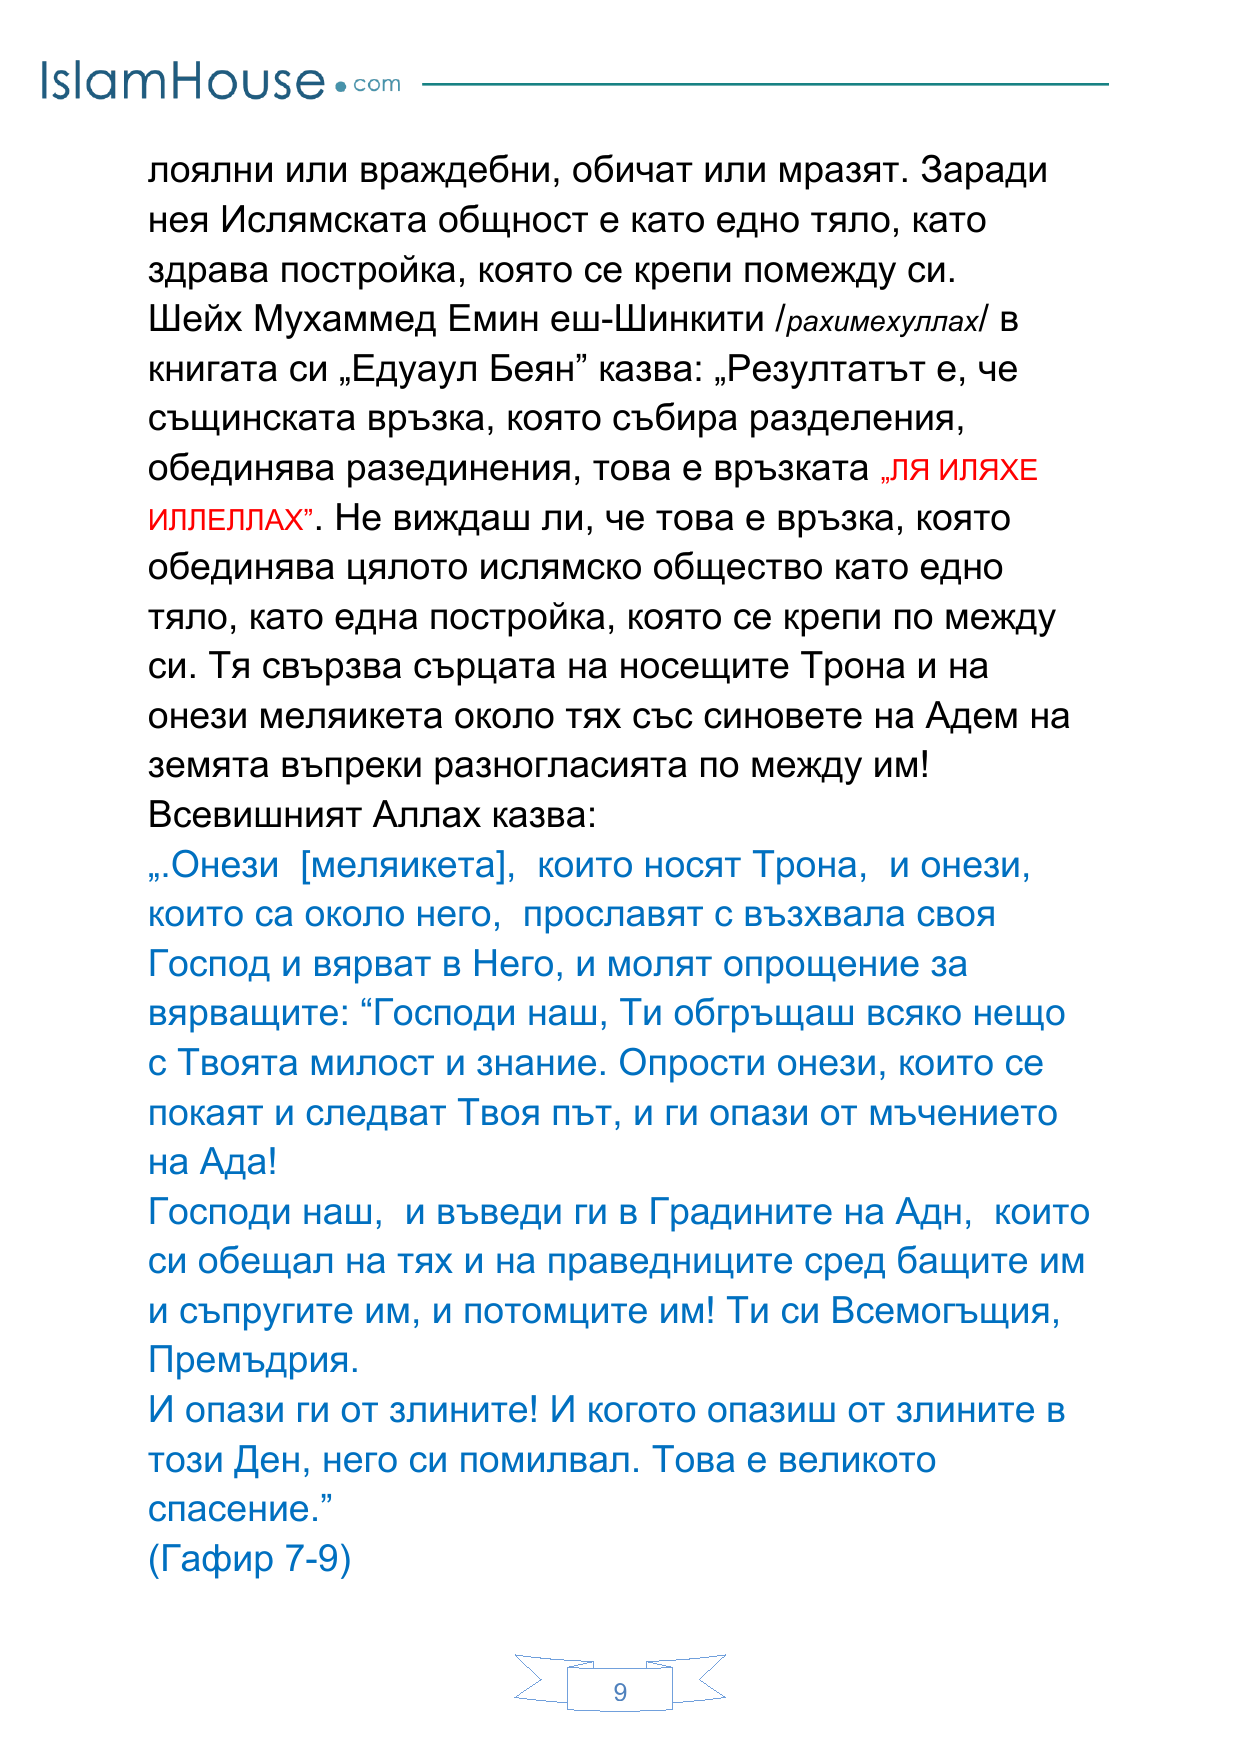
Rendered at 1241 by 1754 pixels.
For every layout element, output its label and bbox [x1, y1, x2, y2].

text [148, 148, 1093, 1579]
picture [29, 53, 1122, 109]
